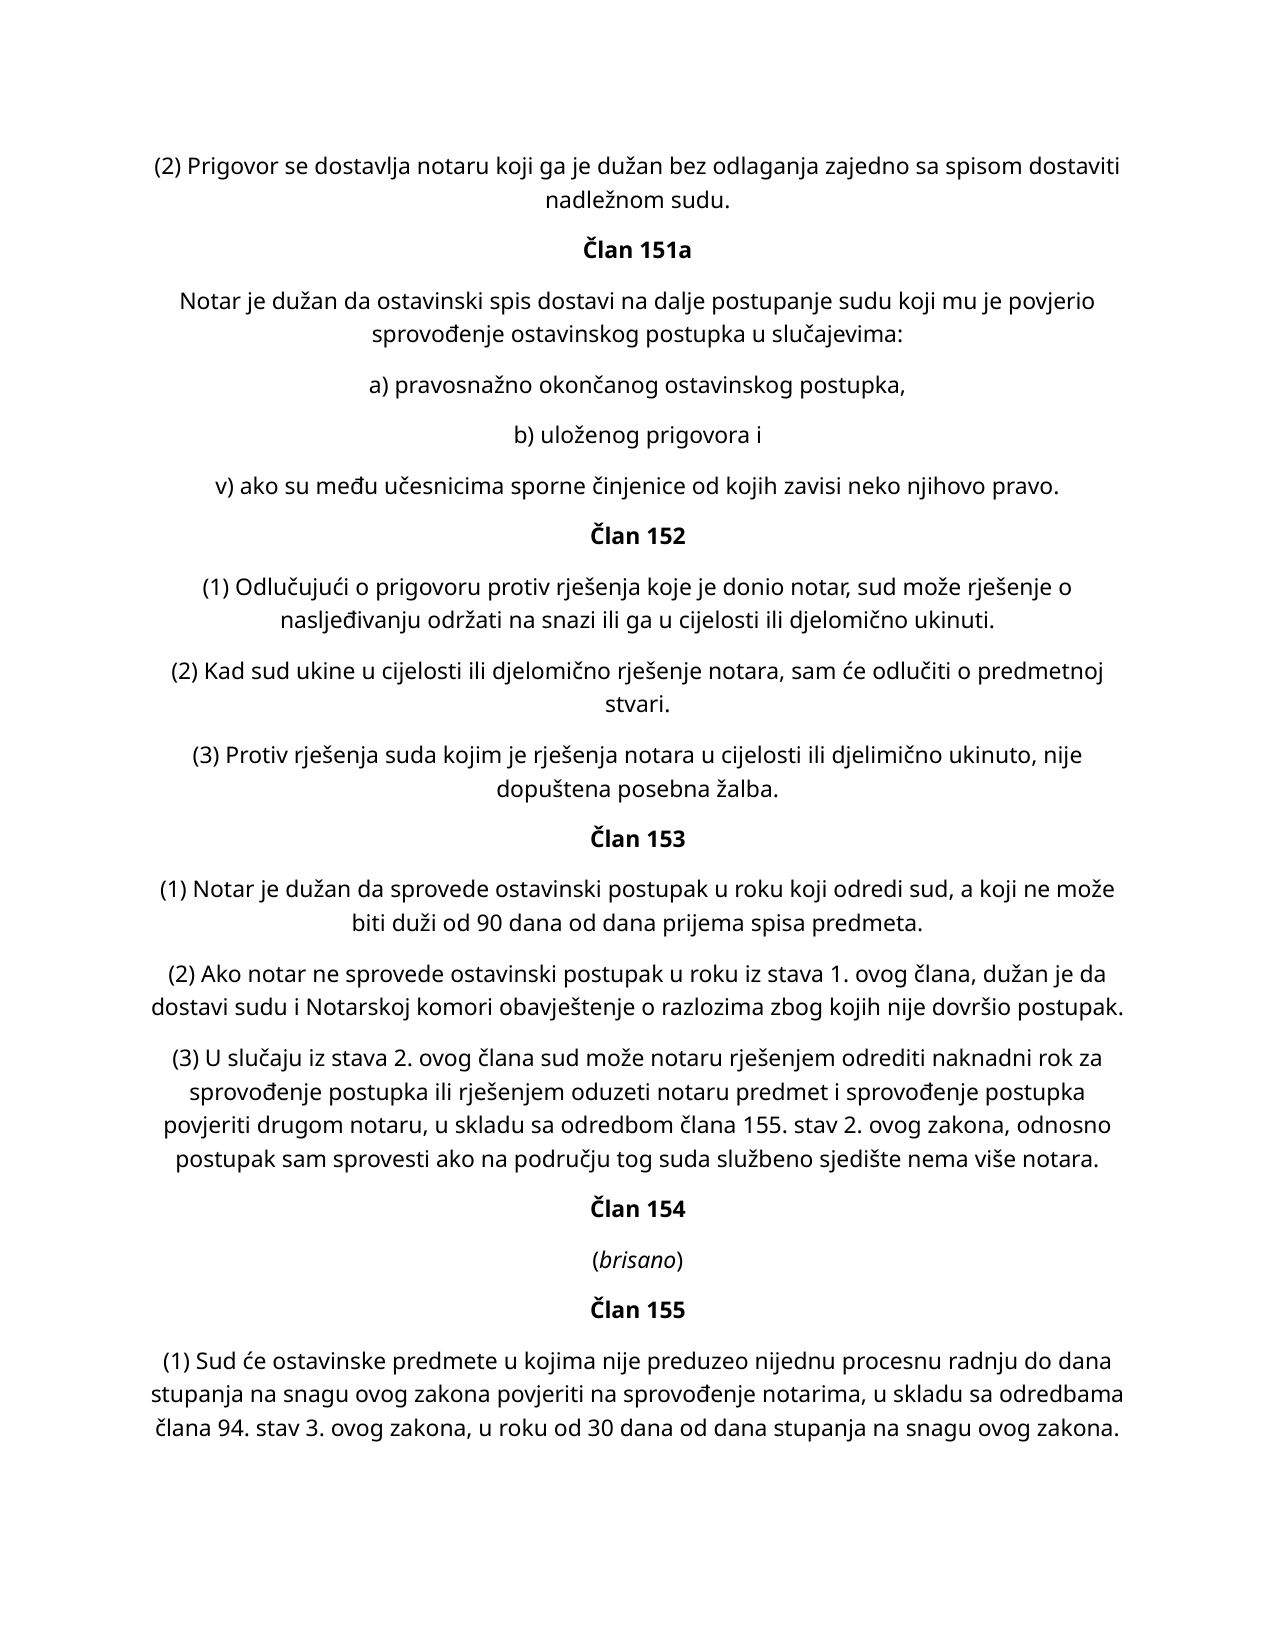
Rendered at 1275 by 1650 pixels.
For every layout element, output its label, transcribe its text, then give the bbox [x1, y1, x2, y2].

text Član 153 [150, 823, 1125, 854]
text (2) Kad sud ukine u cijelosti ili djelomično rješenje notara, sam će odlučiti o predmetnoj stvari. [150, 654, 1125, 719]
text Notar je dužan da ostavinski spis dostavi na dalje postupanje sudu koji mu je povjerio sprovođenje ostavinskog postupka u slučajevima: [150, 284, 1125, 349]
text (brisano) [150, 1244, 1125, 1275]
text (2) Prigovor se dostavlja notaru koji ga je dužan bez odlaganja zajedno sa spisom dostaviti nadležnom sudu. [150, 150, 1125, 215]
text (1) Odlučujući o prigovoru protiv rješenja koje je donio notar, sud može rješenje o nasljeđivanju održati na snazi ili ga u cijelosti ili djelomično ukinuti. [150, 570, 1125, 635]
text Član 152 [150, 520, 1125, 551]
text a) pravosnažno okončanog ostavinskog postupka, [150, 369, 1125, 400]
text Član 155 [150, 1294, 1125, 1325]
text b) uloženog prigovora i [150, 419, 1125, 450]
text v) ako su među učesnicima sporne činjenice od kojih zavisi neko njihovo pravo. [150, 469, 1125, 501]
text (1) Notar je dužan da sprovede ostavinski postupak u roku koji odredi sud, a koji ne može biti duži od 90 dana od dana prijema spisa predmeta. [150, 873, 1125, 938]
text (3) Protiv rješenja suda kojim je rješenja notara u cijelosti ili djelimično ukinuto, nije dopuštena posebna žalba. [150, 739, 1125, 804]
text Član 151a [150, 234, 1125, 265]
text (2) Ako notar ne sprovede ostavinski postupak u roku iz stava 1. ovog člana, dužan je da dostavi sudu i Notarskoj komori obavještenje o razlozima zbog kojih nije dovršio postupak. [150, 957, 1125, 1022]
text (1) Sud će ostavinske predmete u kojima nije preduzeo nijednu procesnu radnju do dana stupanja na snagu ovog zakona povjeriti na sprovođenje notarima, u skladu sa odredbama člana 94. stav 3. ovog zakona, u roku od 30 dana od dana stupanja na snagu ovog zakona. [150, 1344, 1125, 1443]
text Član 154 [150, 1193, 1125, 1224]
text (3) U slučaju iz stava 2. ovog člana sud može notaru rješenjem odrediti naknadni rok za sprovođenje postupka ili rješenjem oduzeti notaru predmet i sprovođenje postupka povjeriti drugom notaru, u skladu sa odredbom člana 155. stav 2. ovog zakona, odnosno postupak sam sprovesti ako na području tog suda službeno sjedište nema više notara. [150, 1042, 1125, 1174]
